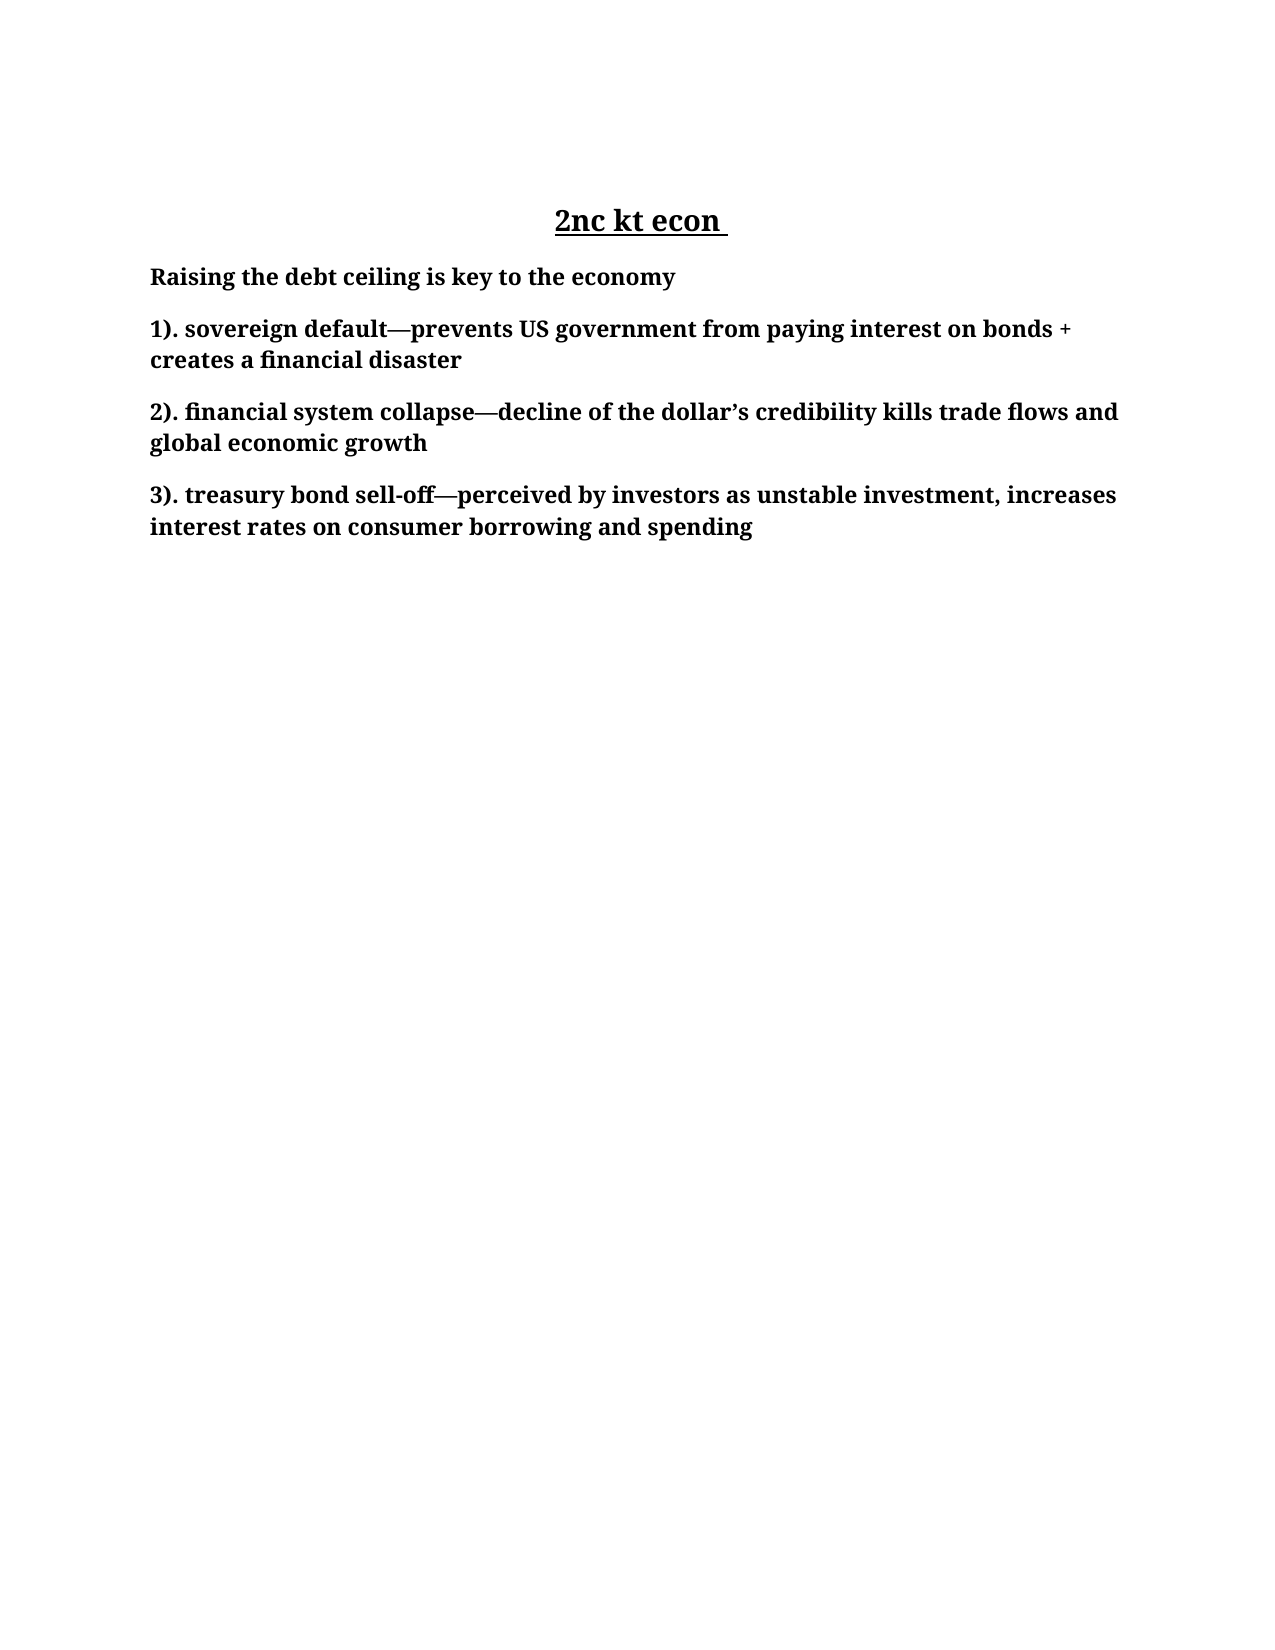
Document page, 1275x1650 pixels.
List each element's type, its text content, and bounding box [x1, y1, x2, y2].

text 3). treasury bond sell-off—perceived by investors as unstable investment, increases interest rates on consumer borrowing and spending [150, 479, 1125, 542]
text 2). financial system collapse—decline of the dollar’s credibility kills trade flows and global economic growth [150, 396, 1125, 458]
text Raising the debt ceiling is key to the economy [150, 261, 1125, 292]
subtitle 2nc kt econ [150, 200, 1125, 240]
text 1). sovereign default—prevents US government from paying interest on bonds + creates a financial disaster [150, 313, 1125, 375]
